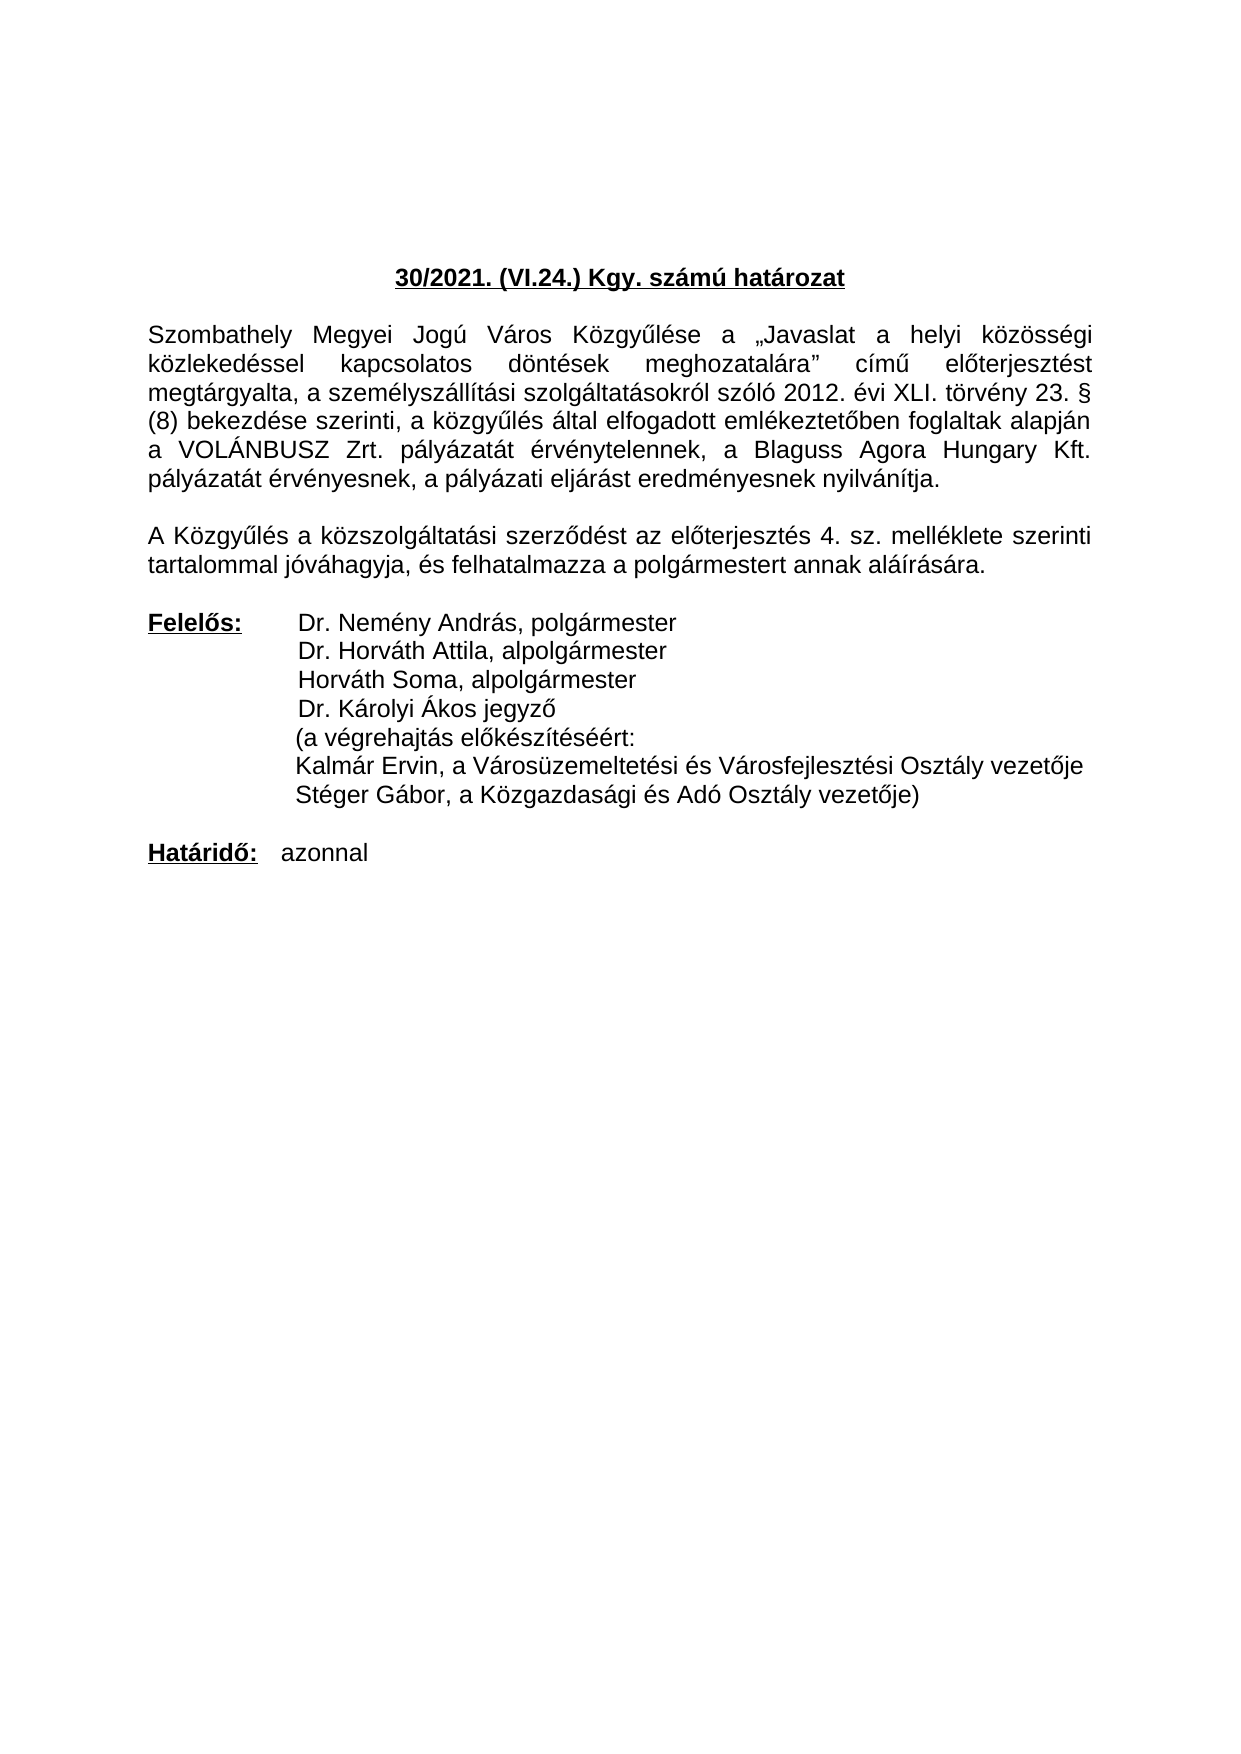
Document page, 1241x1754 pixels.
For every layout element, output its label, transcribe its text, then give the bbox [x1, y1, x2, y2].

text Stéger Gábor, a Közgazdasági és Adó Osztály vezetője) [295, 780, 1093, 809]
text 30/2021. (VI.24.) Kgy. számú határozat [148, 263, 1093, 291]
text (a végrehajtás előkészítéséért: [295, 723, 1093, 751]
text Dr. Károlyi Ákos jegyző [148, 694, 1093, 723]
text Kalmár Ervin, a Városüzemeltetési és Városfejlesztési Osztály vezetője [295, 751, 1093, 780]
text Dr. Horváth Attila, alpolgármester [148, 636, 1093, 665]
text Horváth Soma, alpolgármester [148, 665, 1093, 694]
text Felelős: Dr. Nemény András, polgármester [148, 608, 1093, 636]
text A Közgyűlés a közszolgáltatási szerződést az előterjesztés 4. sz. melléklete szerinti tartalommal jóváhagyja, és felhatalmazza a polgármestert annak aláírására. [148, 521, 1093, 579]
text Határidő: azonnal [148, 838, 1093, 866]
text Szombathely Megyei Jogú Város Közgyűlése a „Javaslat a helyi közösségi közlekedéssel kapcsolatos döntések meghozatalára” című előterjesztést megtárgyalta, a személyszállítási szolgáltatásokról szóló 2012. évi XLI. törvény 23. § (8) bekezdése szerinti, a közgyűlés által elfogadott emlékeztetőben foglaltak alapján a VOLÁNBUSZ Zrt. pályázatát érvénytelennek, a Blaguss Agora Hungary Kft. pályázatát érvényesnek, a pályázati eljárást eredményesnek nyilvánítja. [148, 320, 1093, 493]
